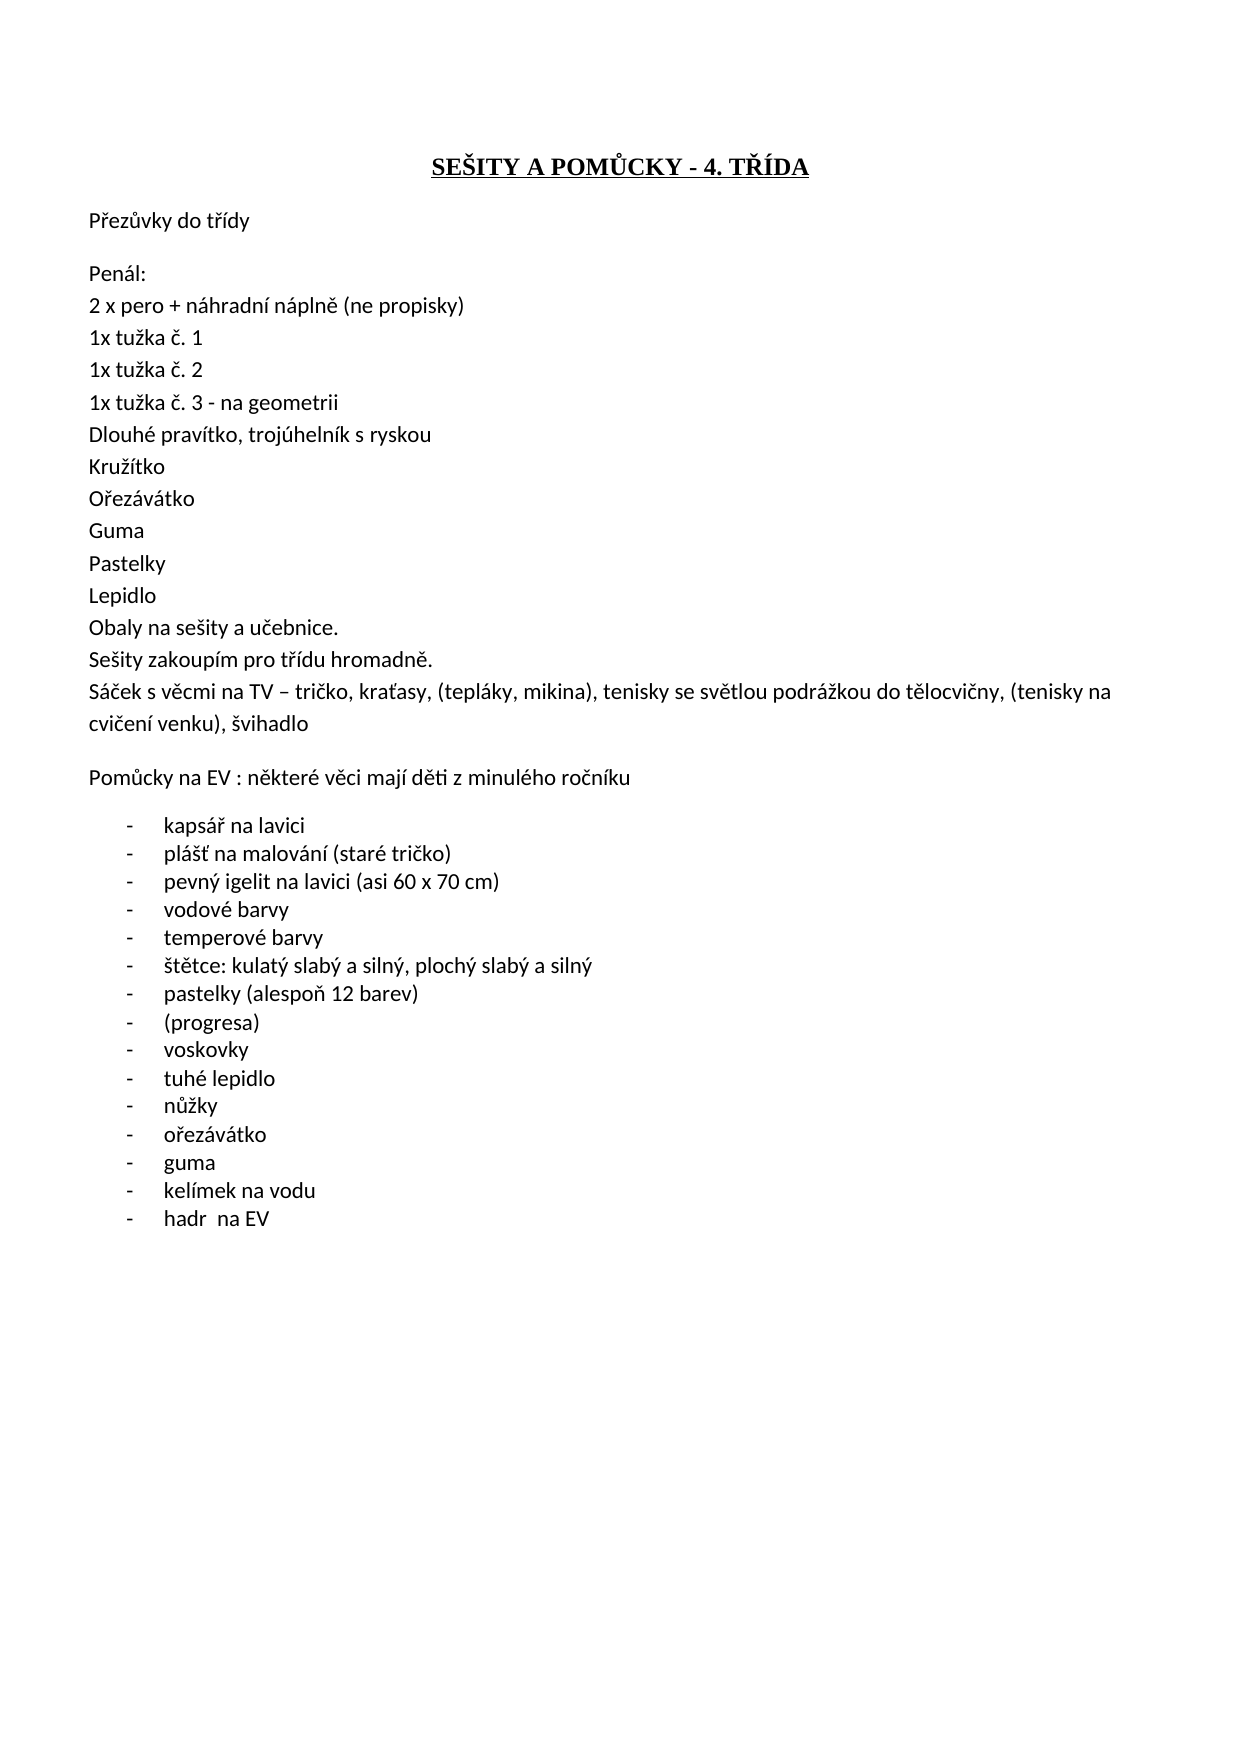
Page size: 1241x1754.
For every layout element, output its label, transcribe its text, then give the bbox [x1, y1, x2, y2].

list (progresa) [126, 1008, 1152, 1036]
list štětce: kulatý slabý a silný, plochý slabý a silný [126, 952, 1152, 979]
text Guma [89, 516, 1152, 544]
text Penál: [89, 259, 1152, 287]
text Dlouhé pravítko, trojúhelník s ryskou [89, 420, 1152, 448]
list temperové barvy [126, 923, 1152, 952]
text Přezůvky do třídy [89, 206, 1152, 234]
text Obaly na sešity a učebnice. [89, 613, 1152, 641]
list vodové barvy [126, 896, 1152, 923]
list tuhé lepidlo [126, 1064, 1152, 1092]
list ořezávátko [126, 1120, 1152, 1148]
text Pomůcky na EV : některé věci mají děti z minulého ročníku [89, 763, 1152, 791]
text SEŠITY A POMŮCKY - 4. TŘÍDA [89, 152, 1152, 181]
text 1x tužka č. 1 [89, 323, 1152, 351]
text Kružítko [89, 452, 1152, 480]
text Lepidlo [89, 581, 1152, 609]
list kelímek na vodu [126, 1176, 1152, 1204]
text 1x tužka č. 3 - na geometrii [89, 388, 1152, 416]
text 1x tužka č. 2 [89, 356, 1152, 383]
text Ořezávátko [89, 484, 1152, 512]
list guma [126, 1148, 1152, 1176]
list pastelky (alespoň 12 barev) [126, 979, 1152, 1008]
text Sáček s věcmi na TV – tričko, kraťasy, (tepláky, mikina), tenisky se světlou podrážkou do tělocvičny, (tenisky na cvičení venku), švihadlo [89, 677, 1152, 738]
text Sešity zakoupím pro třídu hromadně. [89, 645, 1152, 673]
list pevný igelit na lavici (asi 60 x 70 cm) [126, 867, 1152, 896]
list nůžky [126, 1092, 1152, 1120]
list plášť na malování (staré tričko) [126, 839, 1152, 867]
text 2 x pero + náhradní náplně (ne propisky) [89, 291, 1152, 319]
text Pastelky [89, 549, 1152, 577]
list hadr na EV [126, 1204, 1152, 1232]
list kapsář na lavici [126, 811, 1152, 839]
list voskovky [126, 1036, 1152, 1064]
